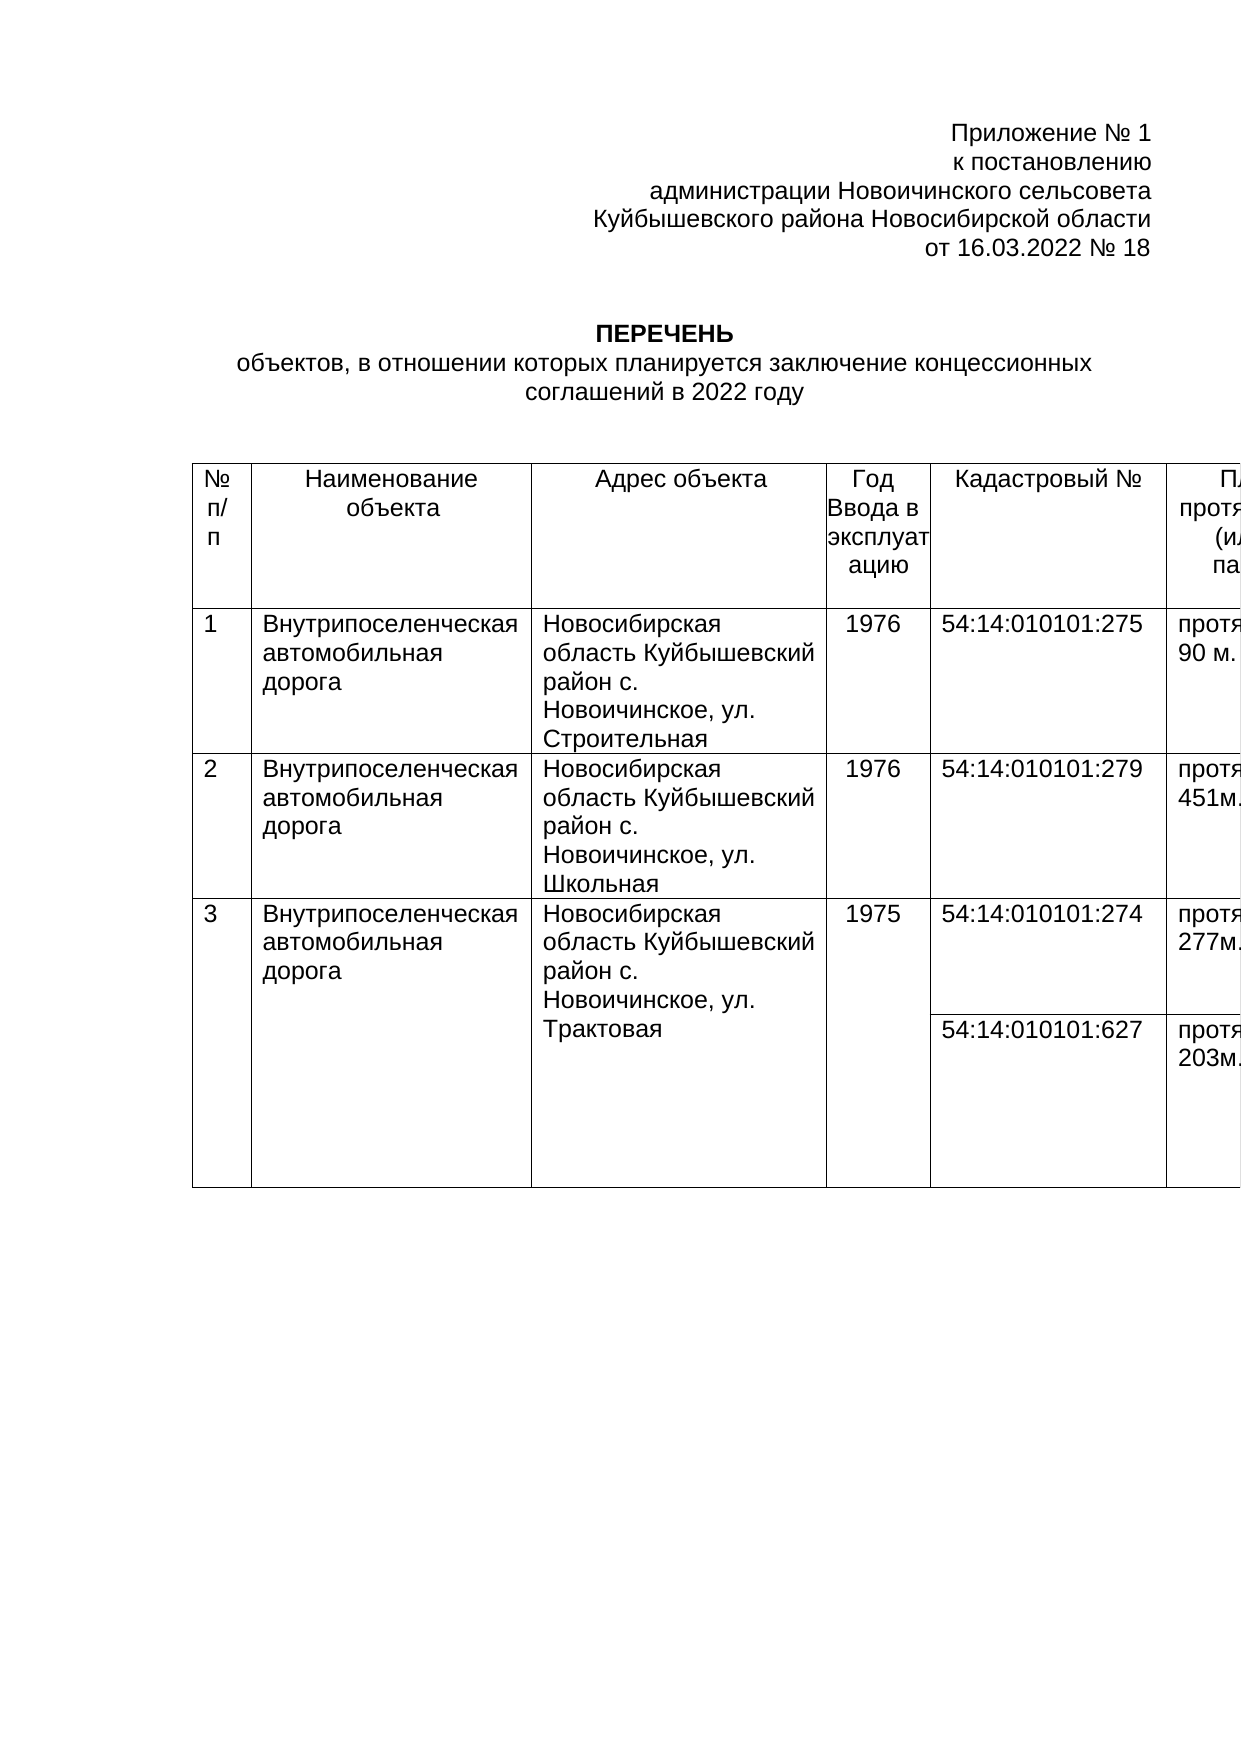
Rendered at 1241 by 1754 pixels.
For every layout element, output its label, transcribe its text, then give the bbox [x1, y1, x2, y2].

table_cell 1976 [827, 754, 930, 897]
table_cell Новосибирская область Куйбышевский район с. Новоичинское, ул. Трактовая [532, 899, 826, 1187]
table_header № п/п [193, 464, 251, 608]
table_cell Новосибирская область Куйбышевский район с. Новоичинское, ул. Строительная [532, 609, 826, 753]
table_cell Новосибирская область Куйбышевский район с. Новоичинское, ул. Школьная [532, 754, 826, 897]
table_cell протяженность: 277м. [1167, 899, 1240, 1013]
table_cell 54:14:010101:275 [931, 609, 1166, 753]
text Куйбышевского района Новосибирской области [177, 204, 1152, 233]
table_cell 54:14:010101:274 [931, 899, 1166, 1013]
table_cell 54:14:010101:279 [931, 754, 1166, 897]
text объектов, в отношении которых планируется заключение концессионных соглашений в 2022 году [177, 348, 1152, 406]
table_cell Внутрипоселенческая автомобильная дорога [252, 899, 531, 1187]
table_cell 3 [193, 899, 251, 1187]
text ПЕРЕЧЕНЬ [177, 319, 1152, 348]
table_cell 2 [193, 754, 251, 897]
text Приложение № 1 [177, 118, 1152, 147]
table_header Год Ввода в эксплуатацию [827, 464, 930, 608]
text администрации Новоичинского сельсовета [177, 176, 1152, 204]
text к постановлению [177, 147, 1152, 176]
table_cell протяженность:190 м. [1167, 609, 1240, 753]
table_cell Внутрипоселенческая автомобильная дорога [252, 754, 531, 897]
table_header Наименование объекта [252, 464, 531, 608]
table_header Площадь, протяженность и (или) иные параметры [1167, 464, 1240, 608]
table_cell протяженность: 451м. [1167, 754, 1240, 897]
table_cell Внутрипоселенческая автомобильная дорога [252, 609, 531, 753]
table_cell 1 [193, 609, 251, 753]
table_header Адрес объекта [532, 464, 826, 608]
table_cell 1975 [827, 899, 930, 1187]
text от 16.03.2022 № 18 [177, 233, 1152, 262]
table_cell 1976 [827, 609, 930, 753]
table_header Кадастровый № [931, 464, 1166, 608]
table_cell протяженность: 203м. [1167, 1015, 1240, 1187]
table_cell 54:14:010101:627 [931, 1015, 1166, 1187]
